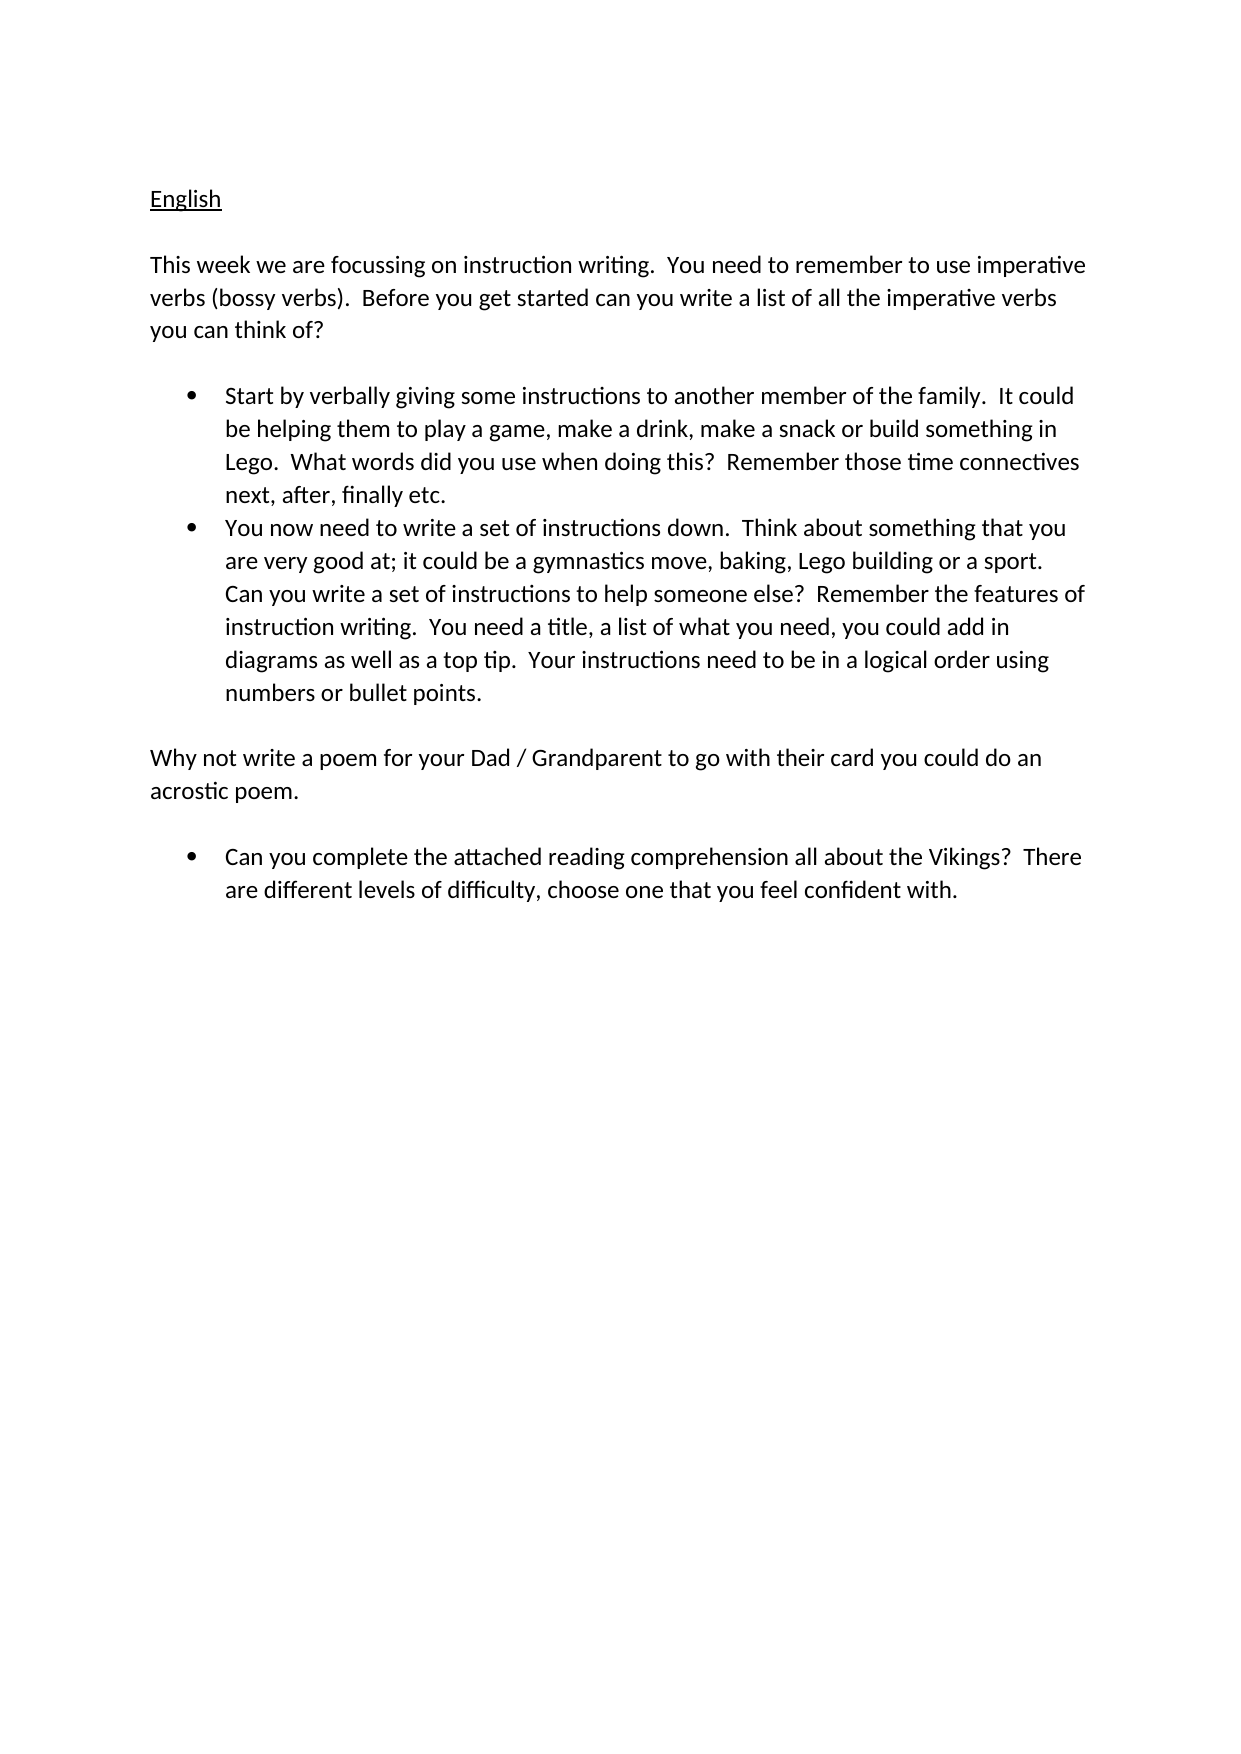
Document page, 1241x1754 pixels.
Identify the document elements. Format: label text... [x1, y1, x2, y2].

text English [150, 183, 1090, 213]
list Start by verbally giving some instructions to another member of the family. It could be helping them to play a game, make a drink, make a snack or build something in Lego. What words did you use when doing this? Remember those time connectives next, after, finally etc. [187, 380, 1090, 510]
text This week we are focussing on instruction writing. You need to remember to use imperative verbs (bossy verbs). Before you get started can you write a list of all the imperative verbs you can think of? [150, 249, 1090, 345]
list You now need to write a set of instructions down. Think about something that you are very good at; it could be a gymnastics move, baking, Lego building or a sport. Can you write a set of instructions to help someone else? Remember the features of instruction writing. You need a title, a list of what you need, you could add in diagrams as well as a top tip. Your instructions need to be in a logical order using numbers or bullet points. [187, 512, 1090, 707]
list Can you complete the attached reading comprehension all about the Vikings? There are different levels of difficulty, choose one that you feel confident with. [187, 841, 1090, 905]
text Why not write a poem for your Dad / Grandparent to go with their card you could do an acrostic poem. [150, 742, 1090, 806]
